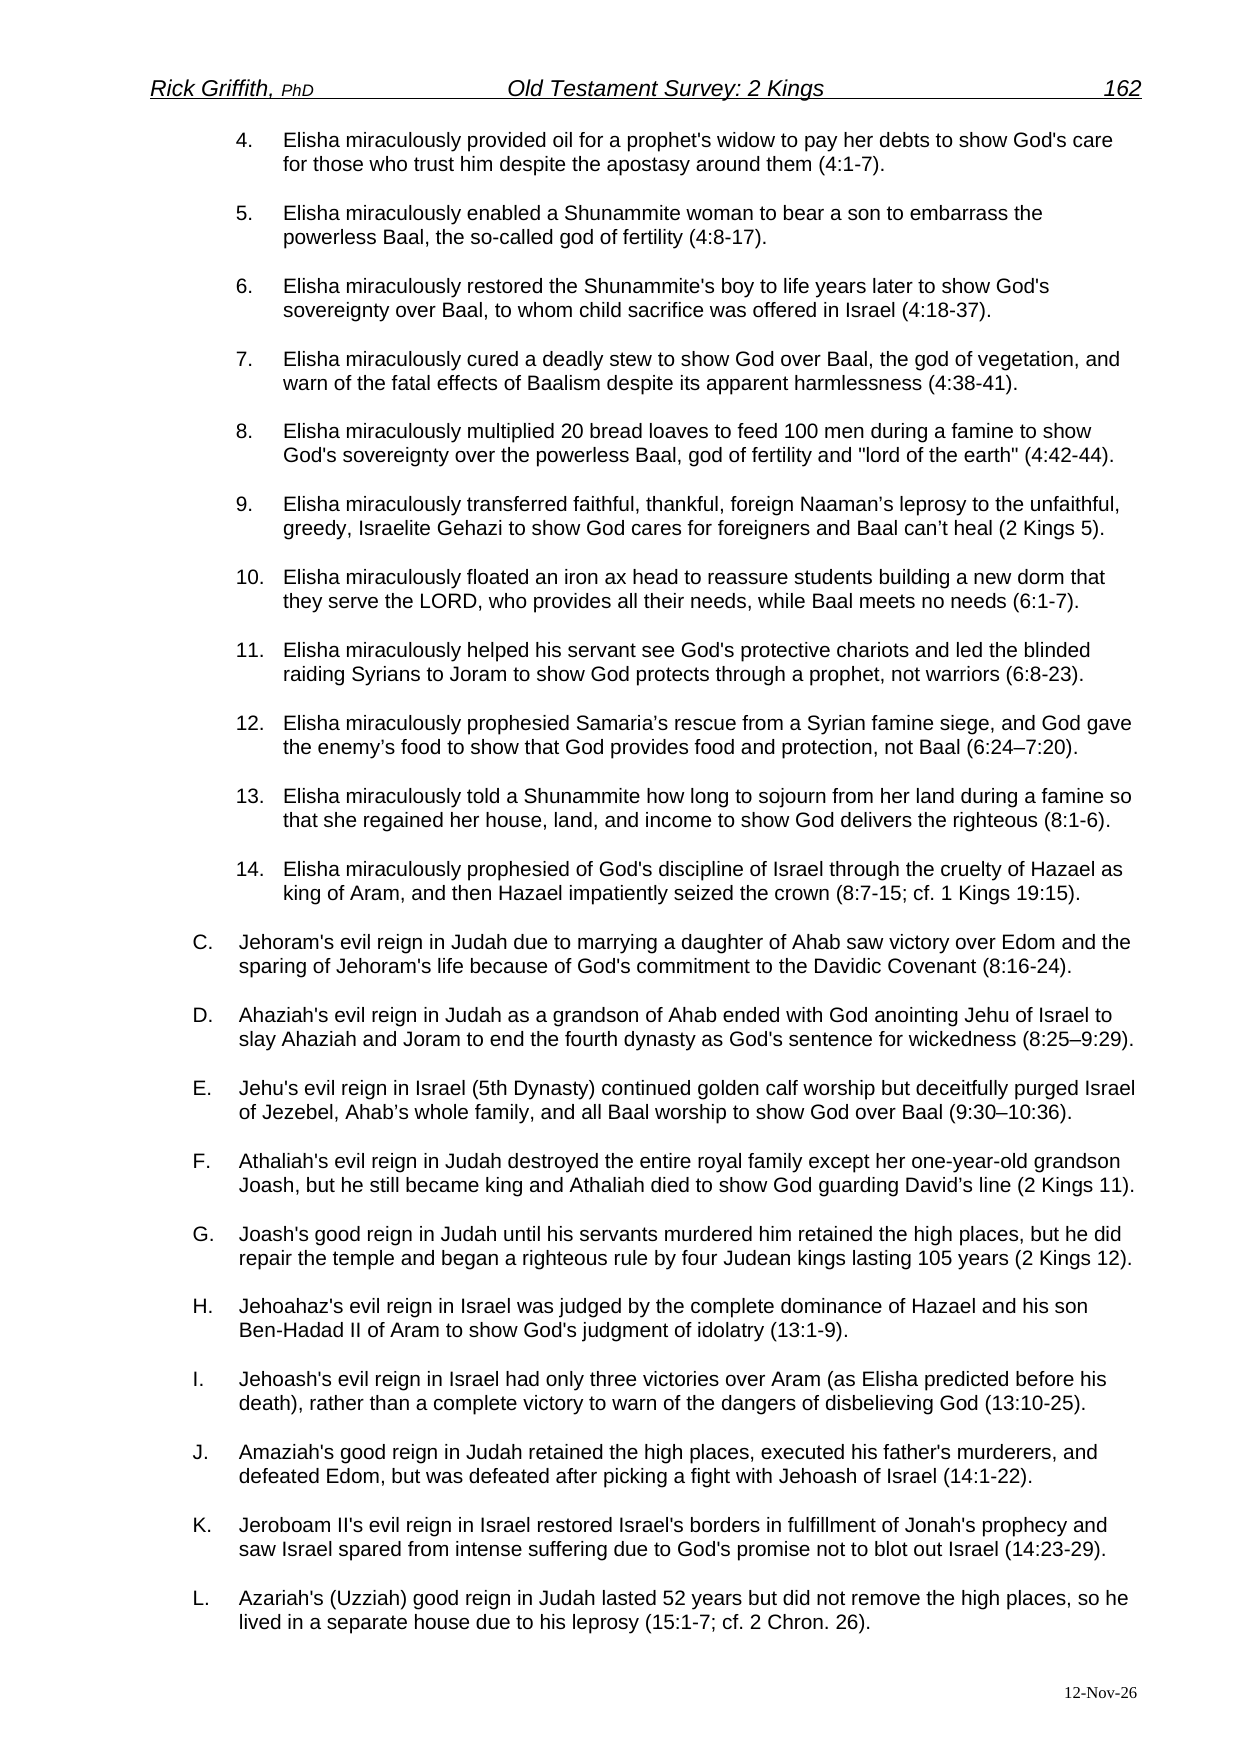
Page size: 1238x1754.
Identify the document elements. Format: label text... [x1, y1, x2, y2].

subtitle Elisha miraculously multiplied 20 bread loaves to feed 100 men during a famine to show God's sovereignty over the powerless Baal, god of fertility and "lord of the earth" (4:42-44). [236, 419, 1137, 467]
subtitle Jehoram's evil reign in Judah due to marrying a daughter of Ahab saw victory over Edom and the sparing of Jehoram's life because of God's commitment to the Davidic Covenant (8:16-24). [192, 930, 1137, 978]
subtitle Jeroboam II's evil reign in Israel restored Israel's borders in fulfillment of Jonah's prophecy and saw Israel spared from intense suffering due to God's promise not to blot out Israel (14:23-29). [192, 1513, 1137, 1561]
subtitle Elisha miraculously prophesied of God's discipline of Israel through the cruelty of Hazael as king of Aram, and then Hazael impatiently seized the crown (8:7-15; cf. 1 Kings 19:15). [236, 857, 1137, 905]
subtitle Azariah's (Uzziah) good reign in Judah lasted 52 years but did not remove the high places, so he lived in a separate house due to his leprosy (15:1-7; cf. 2 Chron. 26). [192, 1586, 1137, 1634]
subtitle Elisha miraculously enabled a Shunammite woman to bear a son to embarrass the powerless Baal, the so-called god of fertility (4:8-17). [236, 201, 1137, 248]
subtitle Elisha miraculously cured a deadly stew to show God over Baal, the god of vegetation, and warn of the fatal effects of Baalism despite its apparent harmlessness (4:38-41). [236, 346, 1137, 394]
subtitle Jehu's evil reign in Israel (5th Dynasty) continued golden calf worship but deceitfully purged Israel of Jezebel, Ahab’s whole family, and all Baal worship to show God over Baal (9:30–10:36). [192, 1076, 1137, 1123]
subtitle Joash's good reign in Judah until his servants murdered him retained the high places, but he did repair the temple and began a righteous rule by four Judean kings lasting 105 years (2 Kings 12). [192, 1221, 1137, 1269]
subtitle Elisha miraculously told a Shunammite how long to sojourn from her land during a famine so that she regained her house, land, and income to show God delivers the righteous (8:1-6). [236, 784, 1137, 832]
subtitle Elisha miraculously prophesied Samaria’s rescue from a Syrian famine siege, and God gave the enemy’s food to show that God provides food and protection, not Baal (6:24–7:20). [236, 711, 1137, 759]
subtitle Elisha miraculously restored the Shunammite's boy to life years later to show God's sovereignty over Baal, to whom child sacrifice was offered in Israel (4:18-37). [236, 273, 1137, 321]
subtitle Athaliah's evil reign in Judah destroyed the entire royal family except her one-year-old grandson Joash, but he still became king and Athaliah died to show God guarding David’s line (2 Kings 11). [192, 1148, 1137, 1196]
subtitle Ahaziah's evil reign in Judah as a grandson of Ahab ended with God anointing Jehu of Israel to slay Ahaziah and Joram to end the fourth dynasty as God's sentence for wickedness (8:25–9:29). [192, 1003, 1137, 1051]
subtitle Elisha miraculously helped his servant see God's protective chariots and led the blinded raiding Syrians to Joram to show God protects through a prophet, not warriors (6:8-23). [236, 638, 1137, 686]
subtitle Elisha miraculously provided oil for a prophet's widow to pay her debts to show God's care for those who trust him despite the apostasy around them (4:1-7). [236, 128, 1137, 176]
subtitle Jehoahaz's evil reign in Israel was judged by the complete dominance of Hazael and his son Ben-Hadad II of Aram to show God's judgment of idolatry (13:1-9). [192, 1294, 1137, 1342]
subtitle Elisha miraculously transferred faithful, thankful, foreign Naaman’s leprosy to the unfaithful, greedy, Israelite Gehazi to show God cares for foreigners and Baal can’t heal (2 Kings 5). [236, 492, 1137, 540]
subtitle Amaziah's good reign in Judah retained the high places, executed his father's murderers, and defeated Edom, but was defeated after picking a fight with Jehoash of Israel (14:1-22). [192, 1440, 1137, 1488]
subtitle Elisha miraculously floated an iron ax head to reassure students building a new dorm that they serve the LORD, who provides all their needs, while Baal meets no needs (6:1-7). [236, 565, 1137, 613]
subtitle Jehoash's evil reign in Israel had only three victories over Aram (as Elisha predicted before his death), rather than a complete victory to warn of the dangers of disbelieving God (13:10-25). [192, 1367, 1137, 1415]
